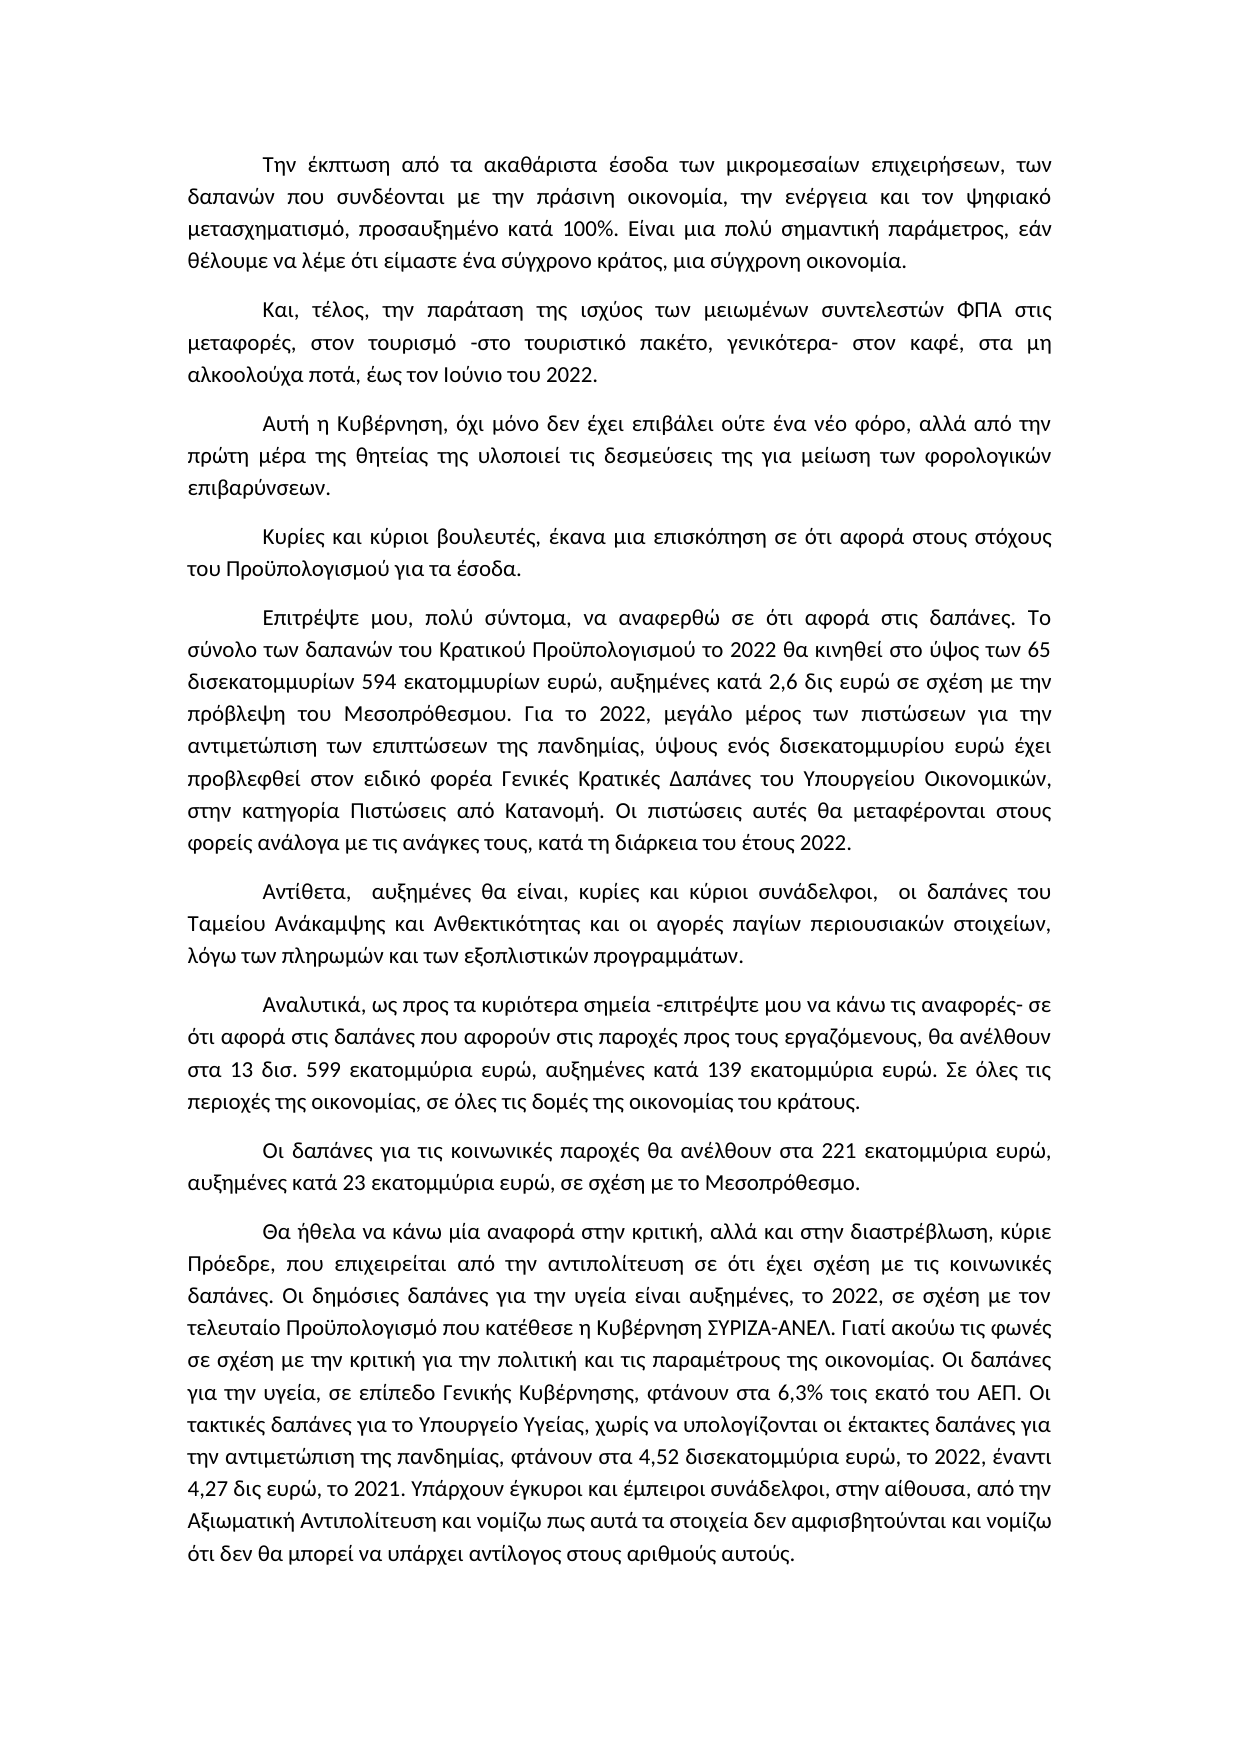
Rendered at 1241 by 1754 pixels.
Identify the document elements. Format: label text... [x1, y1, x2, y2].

text Επιτρέψτε μου, πολύ σύντομα, να αναφερθώ σε ότι αφορά στις δαπάνες. Το σύνολο των δαπανών του Κρατικού Προϋπολογισμού το 2022 θα κινηθεί στο ύψος των 65 δισεκατομμυρίων 594 εκατομμυρίων ευρώ, αυξημένες κατά 2,6 δις ευρώ σε σχέση με την πρόβλεψη του Μεσοπρόθεσμου. Για το 2022, μεγάλο μέρος των πιστώσεων για την αντιμετώπιση των επιπτώσεων της πανδημίας, ύψους ενός δισεκατομμυρίου ευρώ έχει προβλεφθεί στον ειδικό φορέα Γενικές Κρατικές Δαπάνες του Υπουργείου Οικονομικών, στην κατηγορία Πιστώσεις από Κατανομή. Οι πιστώσεις αυτές θα μεταφέρονται στους φορείς ανάλογα με τις ανάγκες τους, κατά τη διάρκεια του έτους 2022. [187, 603, 1053, 856]
text Την έκπτωση από τα ακαθάριστα έσοδα των μικρομεσαίων επιχειρήσεων, των δαπανών που συνδέονται με την πράσινη οικονομία, την ενέργεια και τον ψηφιακό μετασχηματισμό, προσαυξημένο κατά 100%. Είναι μια πολύ σημαντική παράμετρος, εάν θέλουμε να λέμε ότι είμαστε ένα σύγχρονο κράτος, μια σύγχρονη οικονομία. [187, 150, 1053, 274]
text Οι δαπάνες για τις κοινωνικές παροχές θα ανέλθουν στα 221 εκατομμύρια ευρώ, αυξημένες κατά 23 εκατομμύρια ευρώ, σε σχέση με το Μεσοπρόθεσμο. [187, 1136, 1053, 1196]
text Αναλυτικά, ως προς τα κυριότερα σημεία -επιτρέψτε μου να κάνω τις αναφορές- σε ότι αφορά στις δαπάνες που αφορούν στις παροχές προς τους εργαζόμενους, θα ανέλθουν στα 13 δισ. 599 εκατομμύρια ευρώ, αυξημένες κατά 139 εκατομμύρια ευρώ. Σε όλες τις περιοχές της οικονομίας, σε όλες τις δομές της οικονομίας του κράτους. [187, 990, 1053, 1115]
text Και, τέλος, την παράταση της ισχύος των μειωμένων συντελεστών ΦΠΑ στις μεταφορές, στον τουρισμό -στο τουριστικό πακέτο, γενικότερα- στον καφέ, στα μη αλκοολούχα ποτά, έως τον Ιούνιο του 2022. [187, 295, 1053, 388]
text Θα ήθελα να κάνω μία αναφορά στην κριτική, αλλά και στην διαστρέβλωση, κύριε Πρόεδρε, που επιχειρείται από την αντιπολίτευση σε ότι έχει σχέση με τις κοινωνικές δαπάνες. Οι δημόσιες δαπάνες για την υγεία είναι αυξημένες, το 2022, σε σχέση με τον τελευταίο Προϋπολογισμό που κατέθεσε η Κυβέρνηση ΣΥΡΙΖΑ-ΑΝΕΛ. Γιατί ακούω τις φωνές σε σχέση με την κριτική για την πολιτική και τις παραμέτρους της οικονομίας. Οι δαπάνες για την υγεία, σε επίπεδο Γενικής Κυβέρνησης, φτάνουν στα 6,3% τοις εκατό του ΑΕΠ. Οι τακτικές δαπάνες για το Υπουργείο Υγείας, χωρίς να υπολογίζονται οι έκτακτες δαπάνες για την αντιμετώπιση της πανδημίας, φτάνουν στα 4,52 δισεκατομμύρια ευρώ, το 2022, έναντι 4,27 δις ευρώ, το 2021. Υπάρχουν έγκυροι και έμπειροι συνάδελφοι, στην αίθουσα, από την Αξιωματική Αντιπολίτευση και νομίζω πως αυτά τα στοιχεία δεν αμφισβητούνται και νομίζω ότι δεν θα μπορεί να υπάρχει αντίλογος στους αριθμούς αυτούς. [187, 1217, 1053, 1567]
text Αντίθετα, αυξημένες θα είναι, κυρίες και κύριοι συνάδελφοι, οι δαπάνες του Ταμείου Ανάκαμψης και Ανθεκτικότητας και οι αγορές παγίων περιουσιακών στοιχείων, λόγω των πληρωμών και των εξοπλιστικών προγραμμάτων. [187, 877, 1053, 969]
text Κυρίες και κύριοι βουλευτές, έκανα μια επισκόπηση σε ότι αφορά στους στόχους του Προϋπολογισμού για τα έσοδα. [187, 522, 1053, 582]
text Αυτή η Κυβέρνηση, όχι μόνο δεν έχει επιβάλει ούτε ένα νέο φόρο, αλλά από την πρώτη μέρα της θητείας της υλοποιεί τις δεσμεύσεις της για μείωση των φορολογικών επιβαρύνσεων. [187, 409, 1053, 501]
